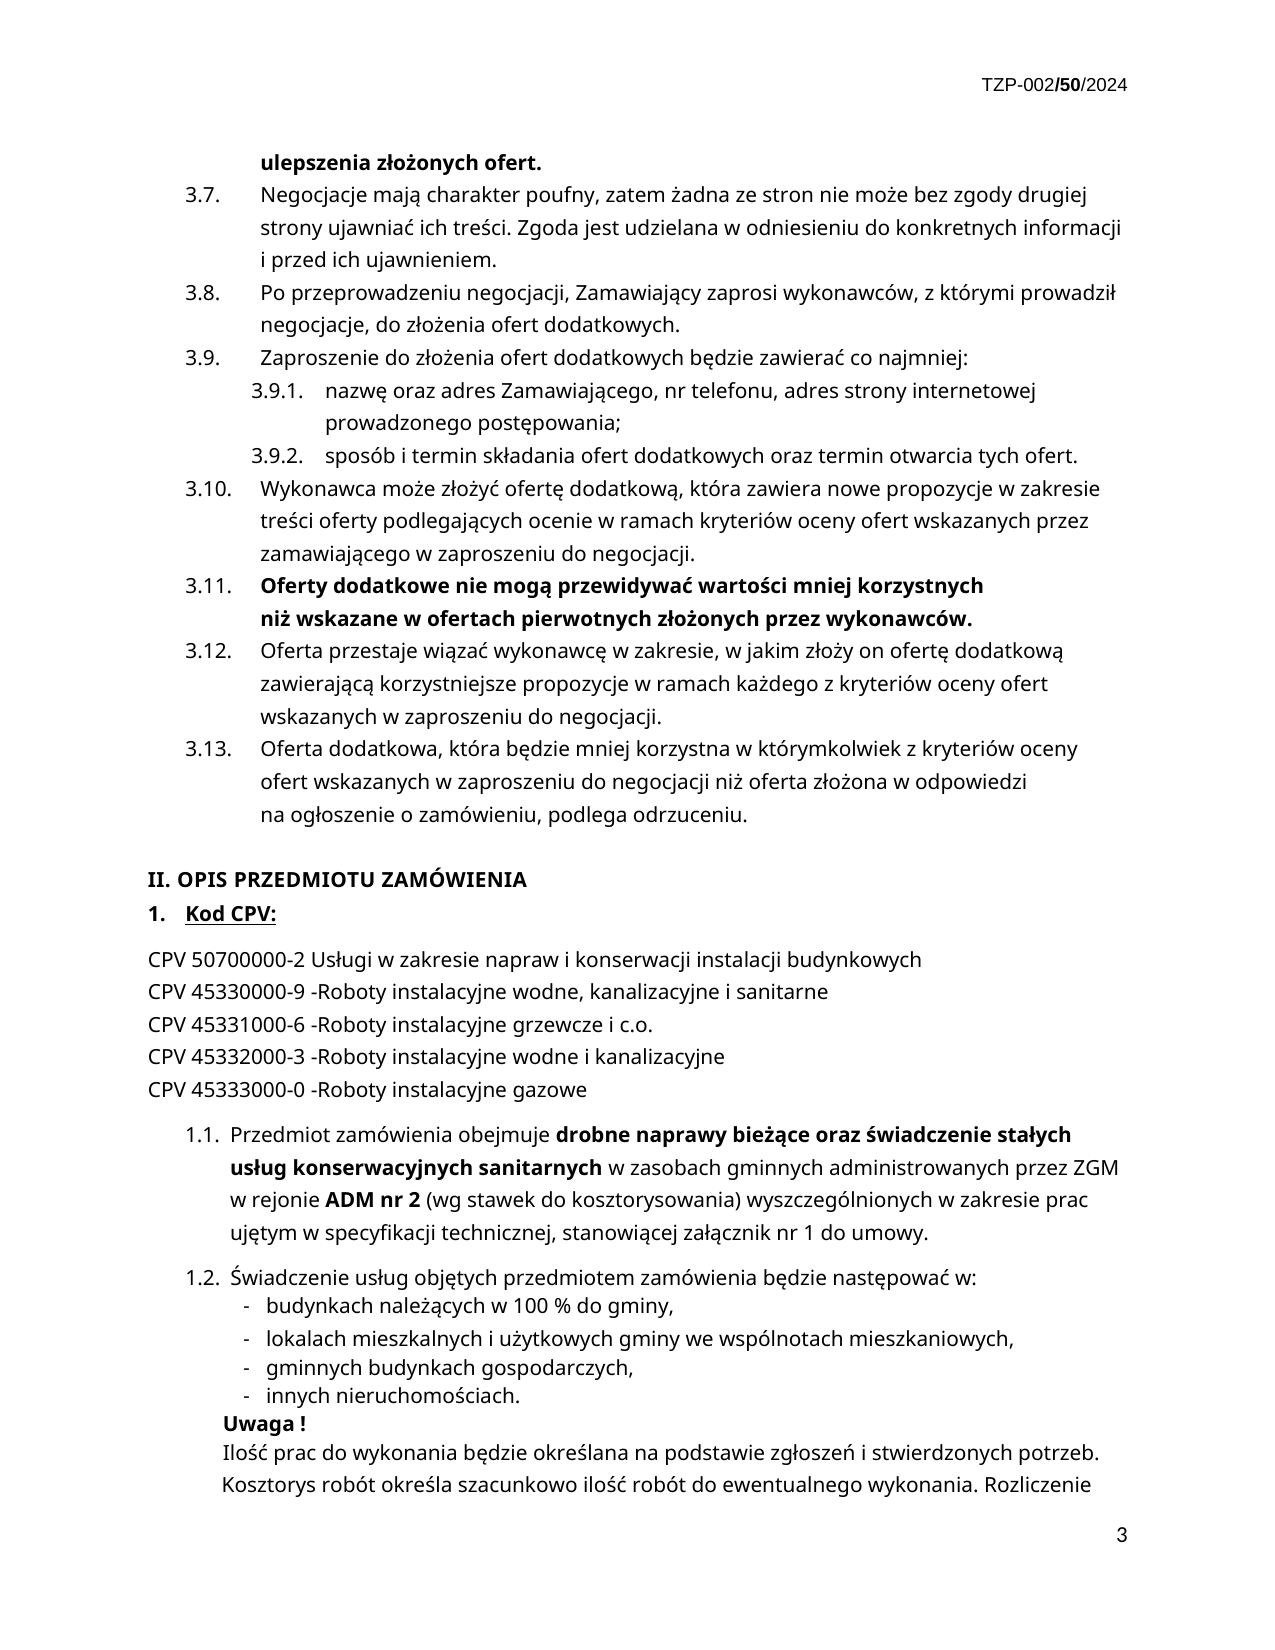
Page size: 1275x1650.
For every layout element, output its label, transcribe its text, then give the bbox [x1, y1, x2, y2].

list Wykonawca może złożyć ofertę dodatkową, która zawiera nowe propozycje w zakresie treści oferty podlegających ocenie w ramach kryteriów oceny ofert wskazanych przez zamawiającego w zaproszeniu do negocjacji. [185, 474, 1127, 567]
list nazwę oraz adres Zamawiającego, nr telefonu, adres strony internetowej prowadzonego postępowania; [251, 376, 1127, 437]
text CPV 50700000-2 Usługi w zakresie napraw i konserwacji instalacji budynkowych [148, 945, 1127, 973]
list Oferta dodatkowa, która będzie mniej korzystna w którymkolwiek z kryteriów oceny ofert wskazanych w zaproszeniu do negocjacji niż oferta złożona w odpowiedzi na ogłoszenie o zamówieniu, podlega odrzuceniu. [185, 734, 1127, 828]
subtitle II. Opis przedmiotu zamówienia [148, 866, 1127, 894]
list Negocjacje mają charakter poufny, zatem żadna ze stron nie może bez zgody drugiej strony ujawniać ich treści. Zgoda jest udzielana w odniesieniu do konkretnych informacji i przed ich ujawnieniem. [185, 180, 1127, 274]
list Oferty dodatkowe nie mogą przewidywać wartości mniej korzystnych niż wskazane w ofertach pierwotnych złożonych przez wykonawców. [185, 571, 1127, 632]
list Świadczenie usług objętych przedmiotem zamówienia będzie następować w: [185, 1263, 1127, 1292]
list Przedmiot zamówienia obejmuje drobne naprawy bieżące oraz świadczenie stałych usług konserwacyjnych sanitarnych w zasobach gminnych administrowanych przez ZGM w rejonie ADM nr 2 (wg stawek do kosztorysowania) wyszczególnionych w zakresie prac ujętym w specyfikacji technicznej, stanowiącej załącznik nr 1 do umowy. [185, 1120, 1121, 1246]
list budynkach należących w 100 % do gminy, [243, 1292, 1127, 1320]
list Po przeprowadzeniu negocjacji, Zamawiający zaprosi wykonawców, z którymi prowadził negocjacje, do złożenia ofert dodatkowych. [185, 278, 1127, 339]
text CPV 45331000-6 -Roboty instalacyjne grzewcze i c.o. [148, 1010, 1127, 1038]
text CPV 45330000-9 -Roboty instalacyjne wodne, kanalizacyjne i sanitarne [148, 977, 1127, 1006]
list lokalach mieszkalnych i użytkowych gminy we wspólnotach mieszkaniowych, [243, 1324, 1127, 1353]
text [221, 1438, 1127, 1499]
list gminnych budynkach gospodarczych, [243, 1353, 1127, 1381]
text CPV 45332000-3 -Roboty instalacyjne wodne i kanalizacyjne [148, 1042, 1127, 1071]
list Oferta przestaje wiązać wykonawcę w zakresie, w jakim złoży on ofertę dodatkową zawierającą korzystniejsze propozycje w ramach każdego z kryteriów oceny ofert wskazanych w zaproszeniu do negocjacji. [185, 637, 1127, 730]
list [185, 148, 1127, 176]
text Uwaga ! [148, 1409, 1127, 1438]
list Zaproszenie do złożenia ofert dodatkowych będzie zawierać co najmniej: [185, 343, 1127, 372]
list Kod CPV: [148, 899, 1127, 928]
list innych nieruchomościach. [243, 1381, 1127, 1409]
list sposób i termin składania ofert dodatkowych oraz termin otwarcia tych ofert. [251, 441, 1127, 469]
text CPV 45333000-0 -Roboty instalacyjne gazowe [148, 1075, 1127, 1103]
